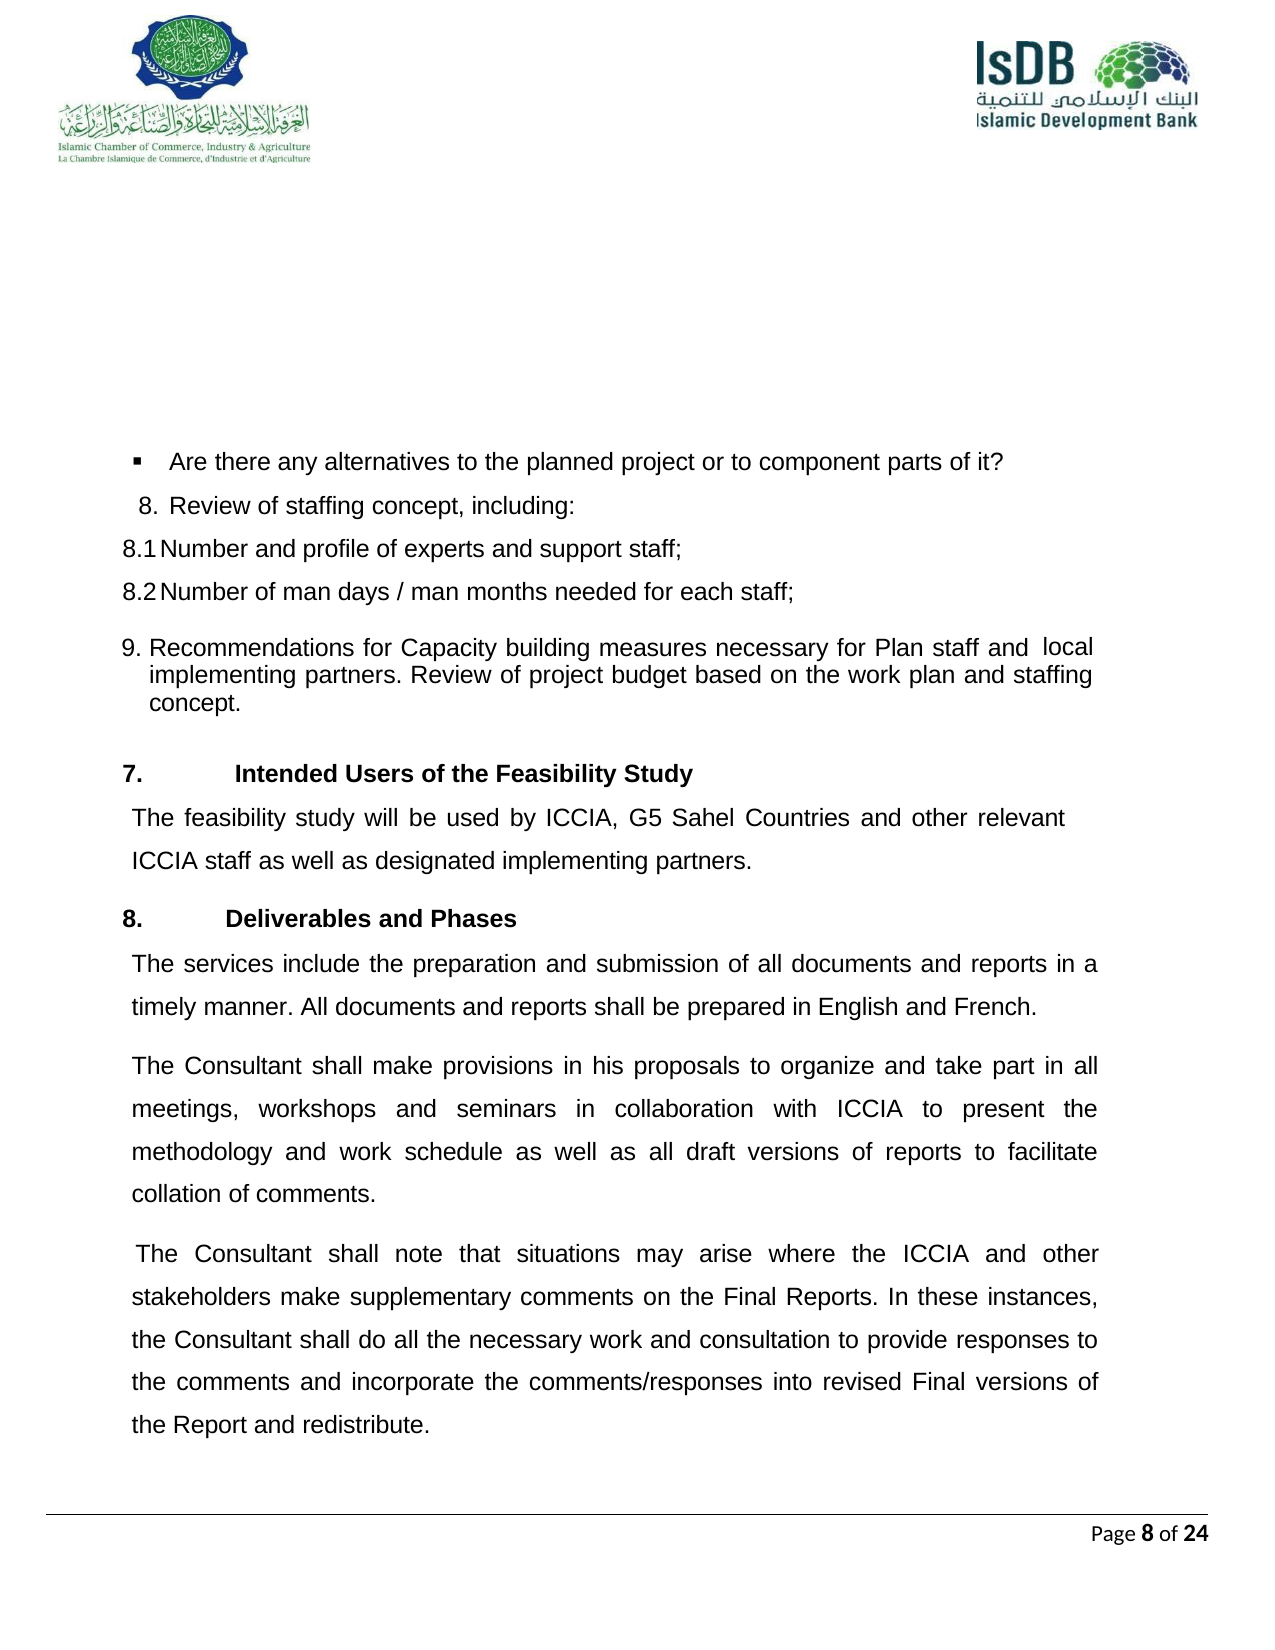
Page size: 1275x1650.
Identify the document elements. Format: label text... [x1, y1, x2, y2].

text The Consultant shall make provisions in his proposals to organize and take part in all meetings, workshops and seminars in collaboration with ICCIA to present the methodology and work schedule as well as all draft versions of reports to facilitate collation of comments. [131, 1051, 1099, 1208]
list Review of staffing concept, including: [138, 491, 1208, 519]
list Number of man days / man months needed for each staff; [122, 577, 1208, 606]
picture [977, 41, 1198, 130]
text The feasibility study will be used by ICCIA, G5 Sahel Countries and other relevant ICCIA staff as well as designated implementing partners. [131, 803, 1121, 875]
subtitle Intended Users of the Feasibility Study [122, 759, 1208, 787]
text The Consultant shall note that situations may arise where the ICCIA and other stakeholders make supplementary comments on the Final Reports. In these instances, the Consultant shall do all the necessary work and consultation to provide responses to the comments and incorporate the comments/responses into revised Final versions of the Report and redistribute. [131, 1239, 1099, 1439]
list Recommendations for Capacity building measures necessary for Plan staff and local implementing partners. Review of project budget based on the work plan and staffing concept. [121, 634, 1094, 717]
subtitle Deliverables and Phases [122, 903, 1208, 932]
picture [58, 15, 311, 163]
list Are there any alternatives to the planned project or to component parts of it? [131, 447, 1208, 476]
text The services include the preparation and submission of all documents and reports in a timely manner. All documents and reports shall be prepared in English and French. [131, 949, 1098, 1020]
list Number and profile of experts and support staff; [122, 534, 1208, 563]
